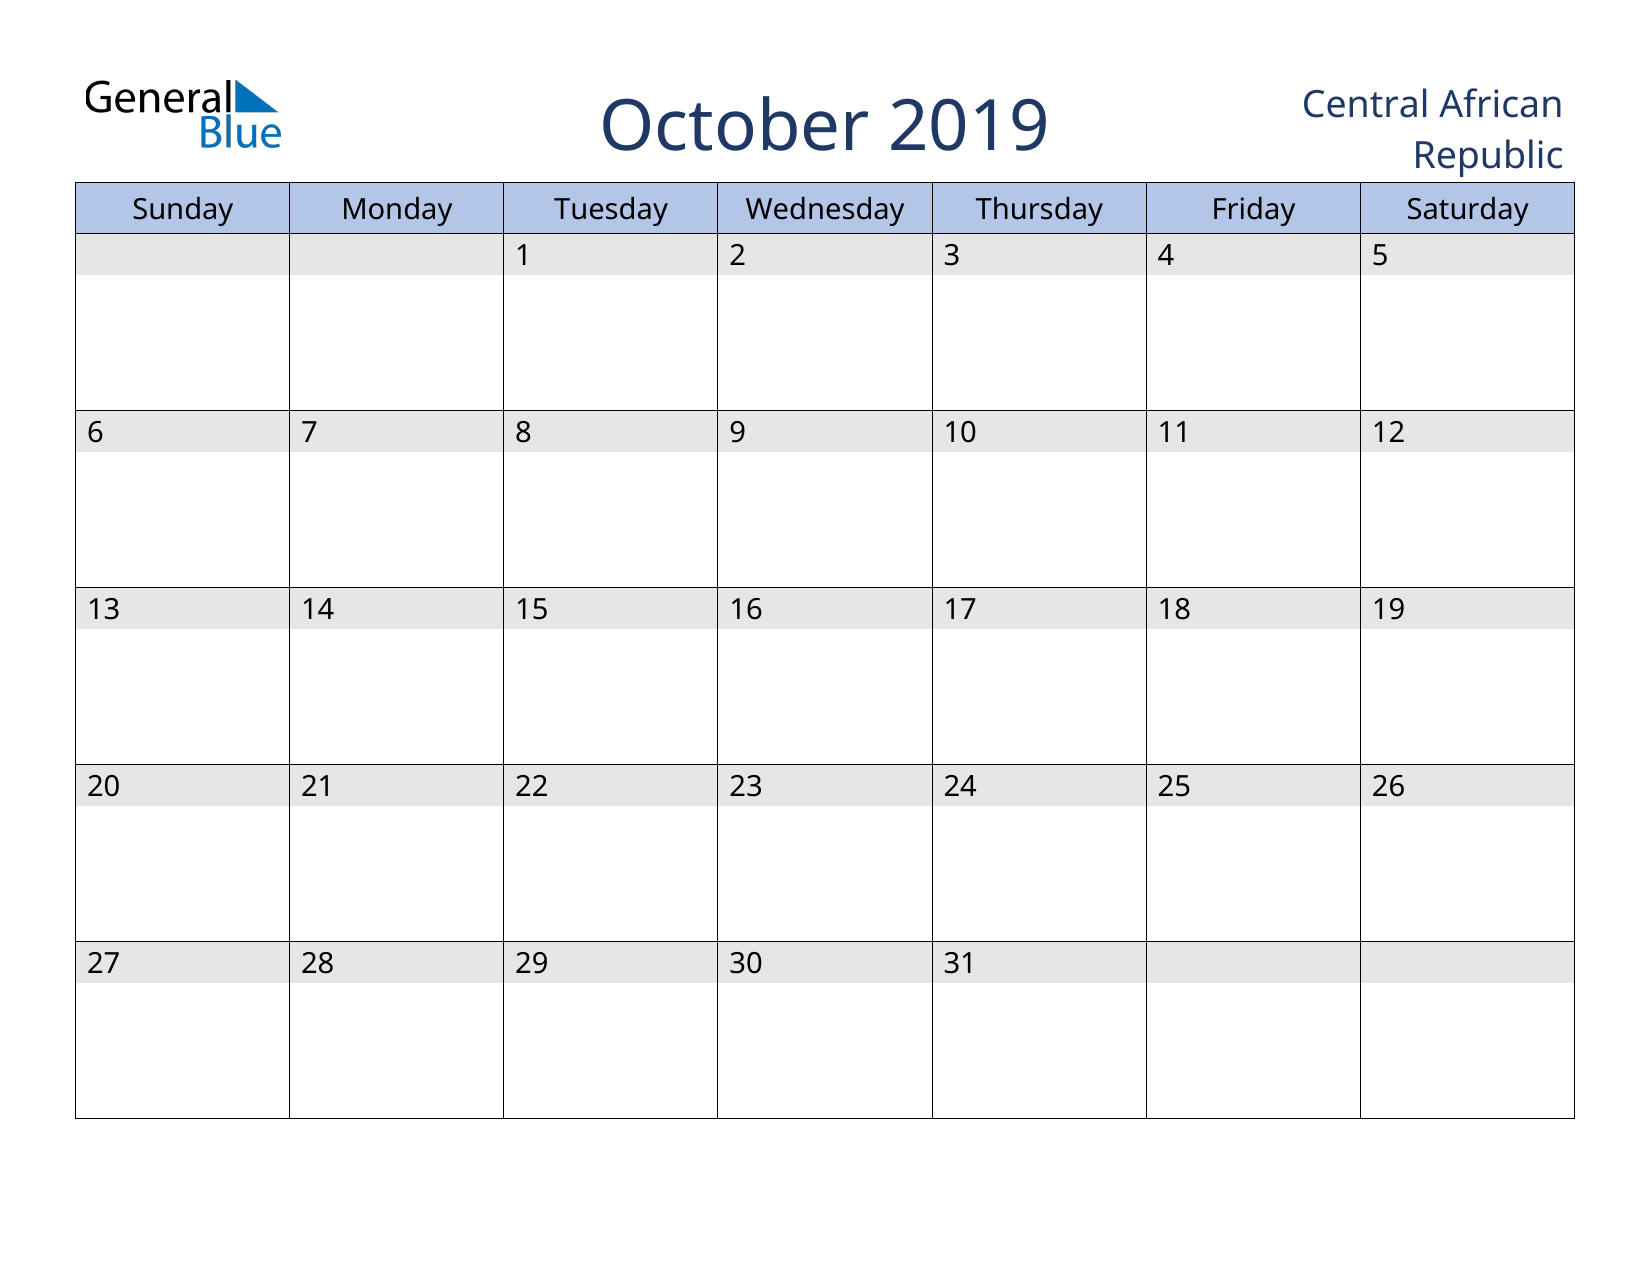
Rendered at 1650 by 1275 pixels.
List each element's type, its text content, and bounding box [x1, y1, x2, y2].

table_cell 19 [1361, 588, 1574, 629]
table_cell 14 [290, 588, 503, 629]
table_cell [933, 983, 1146, 1118]
table_header October 2019 [504, 75, 1146, 182]
table_cell [76, 983, 289, 1118]
picture [86, 80, 281, 148]
table_cell 29 [504, 942, 717, 983]
table_cell 27 [76, 942, 289, 983]
table_cell 9 [718, 411, 932, 452]
table_cell [1147, 983, 1360, 1118]
table_cell 31 [933, 942, 1146, 983]
table_cell 6 [76, 411, 289, 452]
table_cell [1147, 629, 1360, 764]
table_cell 5 [1361, 234, 1574, 275]
table_cell [1147, 275, 1360, 410]
table_cell 28 [290, 942, 503, 983]
table_cell [76, 234, 289, 275]
table_cell [504, 629, 717, 764]
table_cell Sunday [76, 183, 289, 233]
table_cell Tuesday [504, 183, 717, 233]
table_cell [290, 629, 503, 764]
table_cell [933, 629, 1146, 764]
table_cell [290, 806, 503, 941]
table_cell [933, 452, 1146, 587]
table_cell [290, 983, 503, 1118]
table_cell 22 [504, 765, 717, 806]
table_cell [504, 275, 717, 410]
table_cell [933, 806, 1146, 941]
table_header Central African Republic [1146, 75, 1574, 182]
table_cell Wednesday [718, 183, 932, 233]
table_cell 12 [1361, 411, 1574, 452]
table_cell [1361, 275, 1574, 410]
table_cell [718, 983, 932, 1118]
table_cell Saturday [1361, 183, 1574, 233]
table_cell 13 [76, 588, 289, 629]
table_cell 17 [933, 588, 1146, 629]
table_cell 3 [933, 234, 1146, 275]
table_cell 24 [933, 765, 1146, 806]
table_cell [76, 629, 289, 764]
table_cell [76, 275, 289, 410]
table_cell 1 [504, 234, 717, 275]
table_cell [504, 806, 717, 941]
table_cell [1361, 942, 1574, 983]
table_header [76, 75, 503, 182]
table_cell 16 [718, 588, 932, 629]
table_cell 10 [933, 411, 1146, 452]
table_cell [1361, 983, 1574, 1118]
table_cell [290, 452, 503, 587]
table_cell 20 [76, 765, 289, 806]
table_cell [1147, 942, 1360, 983]
table_cell 26 [1361, 765, 1574, 806]
table_cell [718, 806, 932, 941]
table_cell 30 [718, 942, 932, 983]
table_cell [76, 452, 289, 587]
table_cell Friday [1147, 183, 1360, 233]
table_cell 21 [290, 765, 503, 806]
table_cell [1361, 629, 1574, 764]
table_cell [76, 806, 289, 941]
table_cell [718, 275, 932, 410]
table_cell [1361, 452, 1574, 587]
table_cell [504, 983, 717, 1118]
table_cell 18 [1147, 588, 1360, 629]
table_cell 25 [1147, 765, 1360, 806]
table_cell 15 [504, 588, 717, 629]
table_cell 11 [1147, 411, 1360, 452]
table_cell [718, 629, 932, 764]
table_cell 4 [1147, 234, 1360, 275]
table_cell 2 [718, 234, 932, 275]
table_cell [1361, 806, 1574, 941]
table_cell 7 [290, 411, 503, 452]
table_cell [1147, 806, 1360, 941]
table_cell [290, 275, 503, 410]
table_cell [290, 234, 503, 275]
table_cell [504, 452, 717, 587]
table_cell Thursday [933, 183, 1146, 233]
table_cell [718, 452, 932, 587]
table_cell 23 [718, 765, 932, 806]
table_cell [933, 275, 1146, 410]
table_cell [1147, 452, 1360, 587]
table_cell 8 [504, 411, 717, 452]
table_cell Monday [290, 183, 503, 233]
